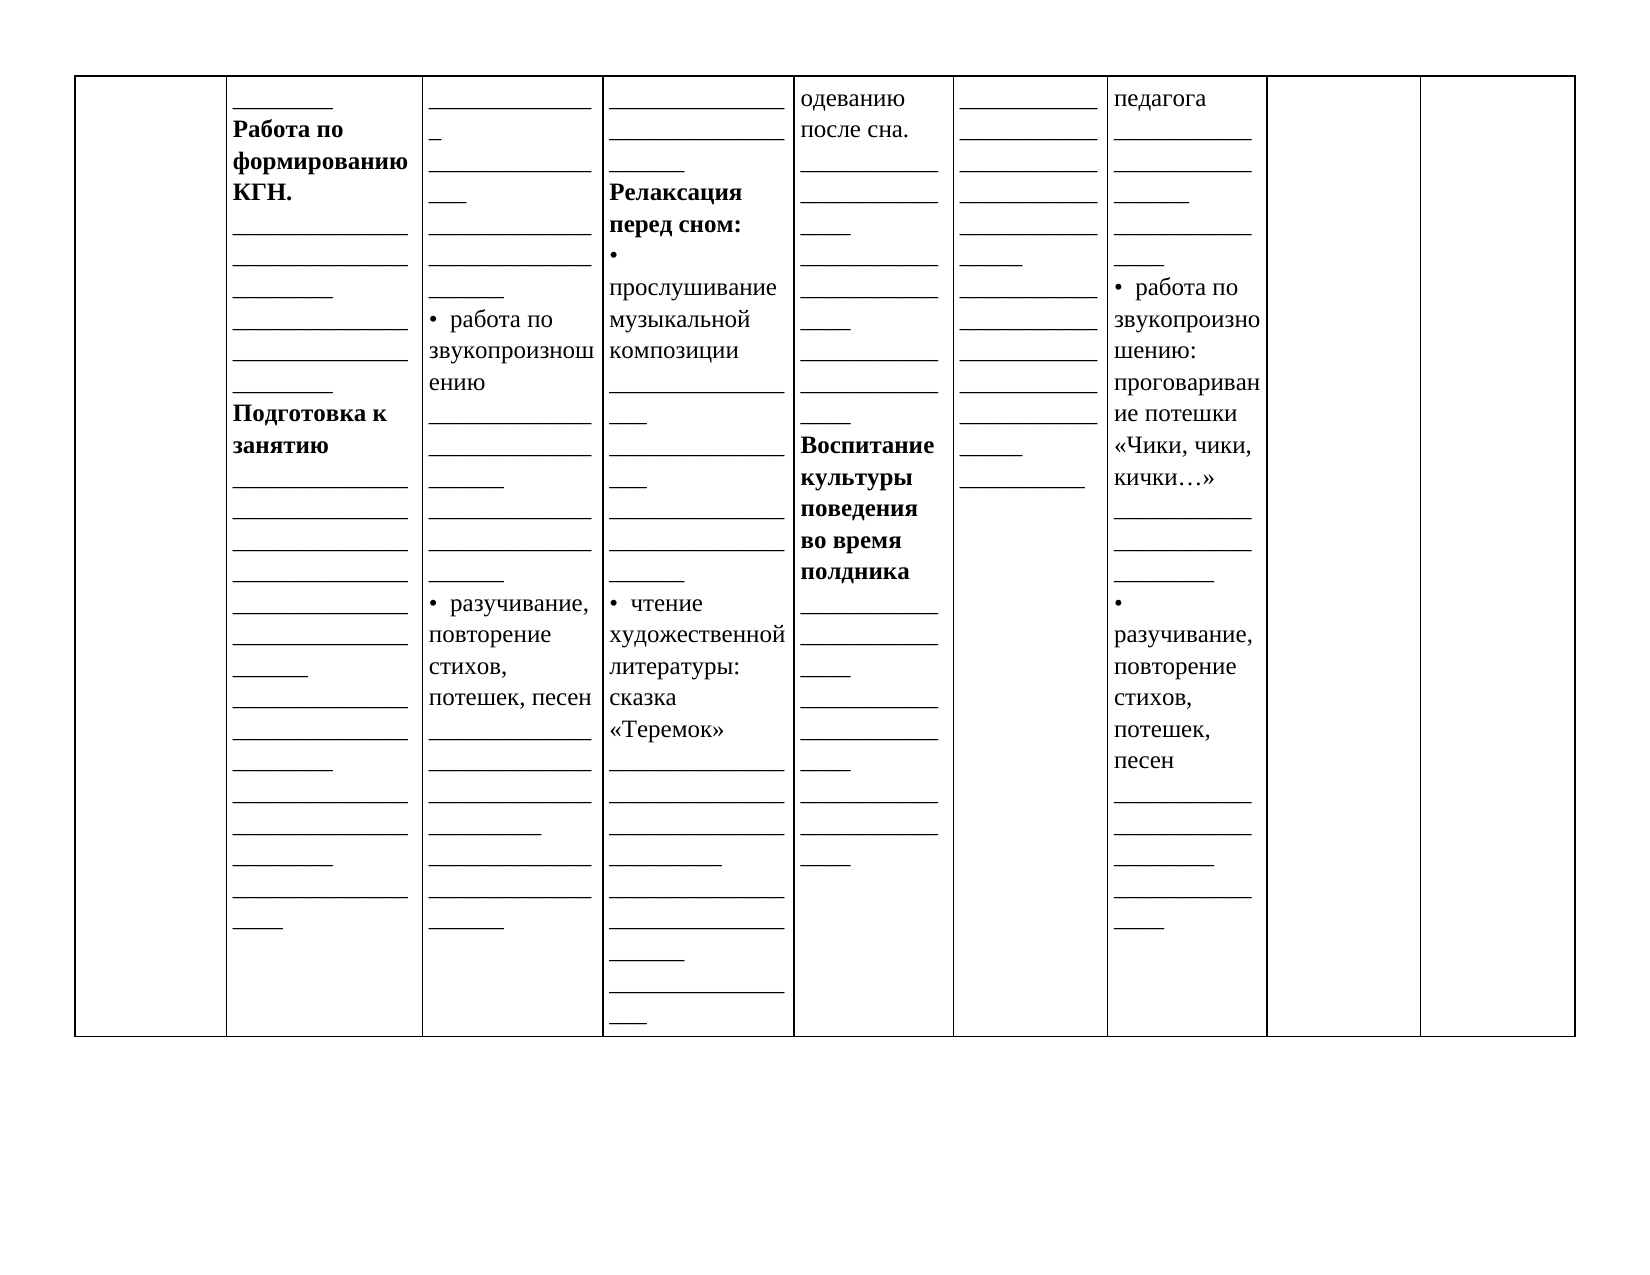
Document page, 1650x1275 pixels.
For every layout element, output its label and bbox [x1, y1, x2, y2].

table_cell [604, 77, 793, 1036]
table_cell [954, 77, 1107, 1036]
table_cell [1421, 77, 1574, 1036]
table_cell [76, 77, 226, 1036]
table_cell [795, 77, 953, 1036]
table_cell [1108, 77, 1266, 1036]
table_cell [423, 77, 602, 1036]
table_cell [227, 77, 422, 1036]
table_cell [1268, 77, 1420, 1036]
